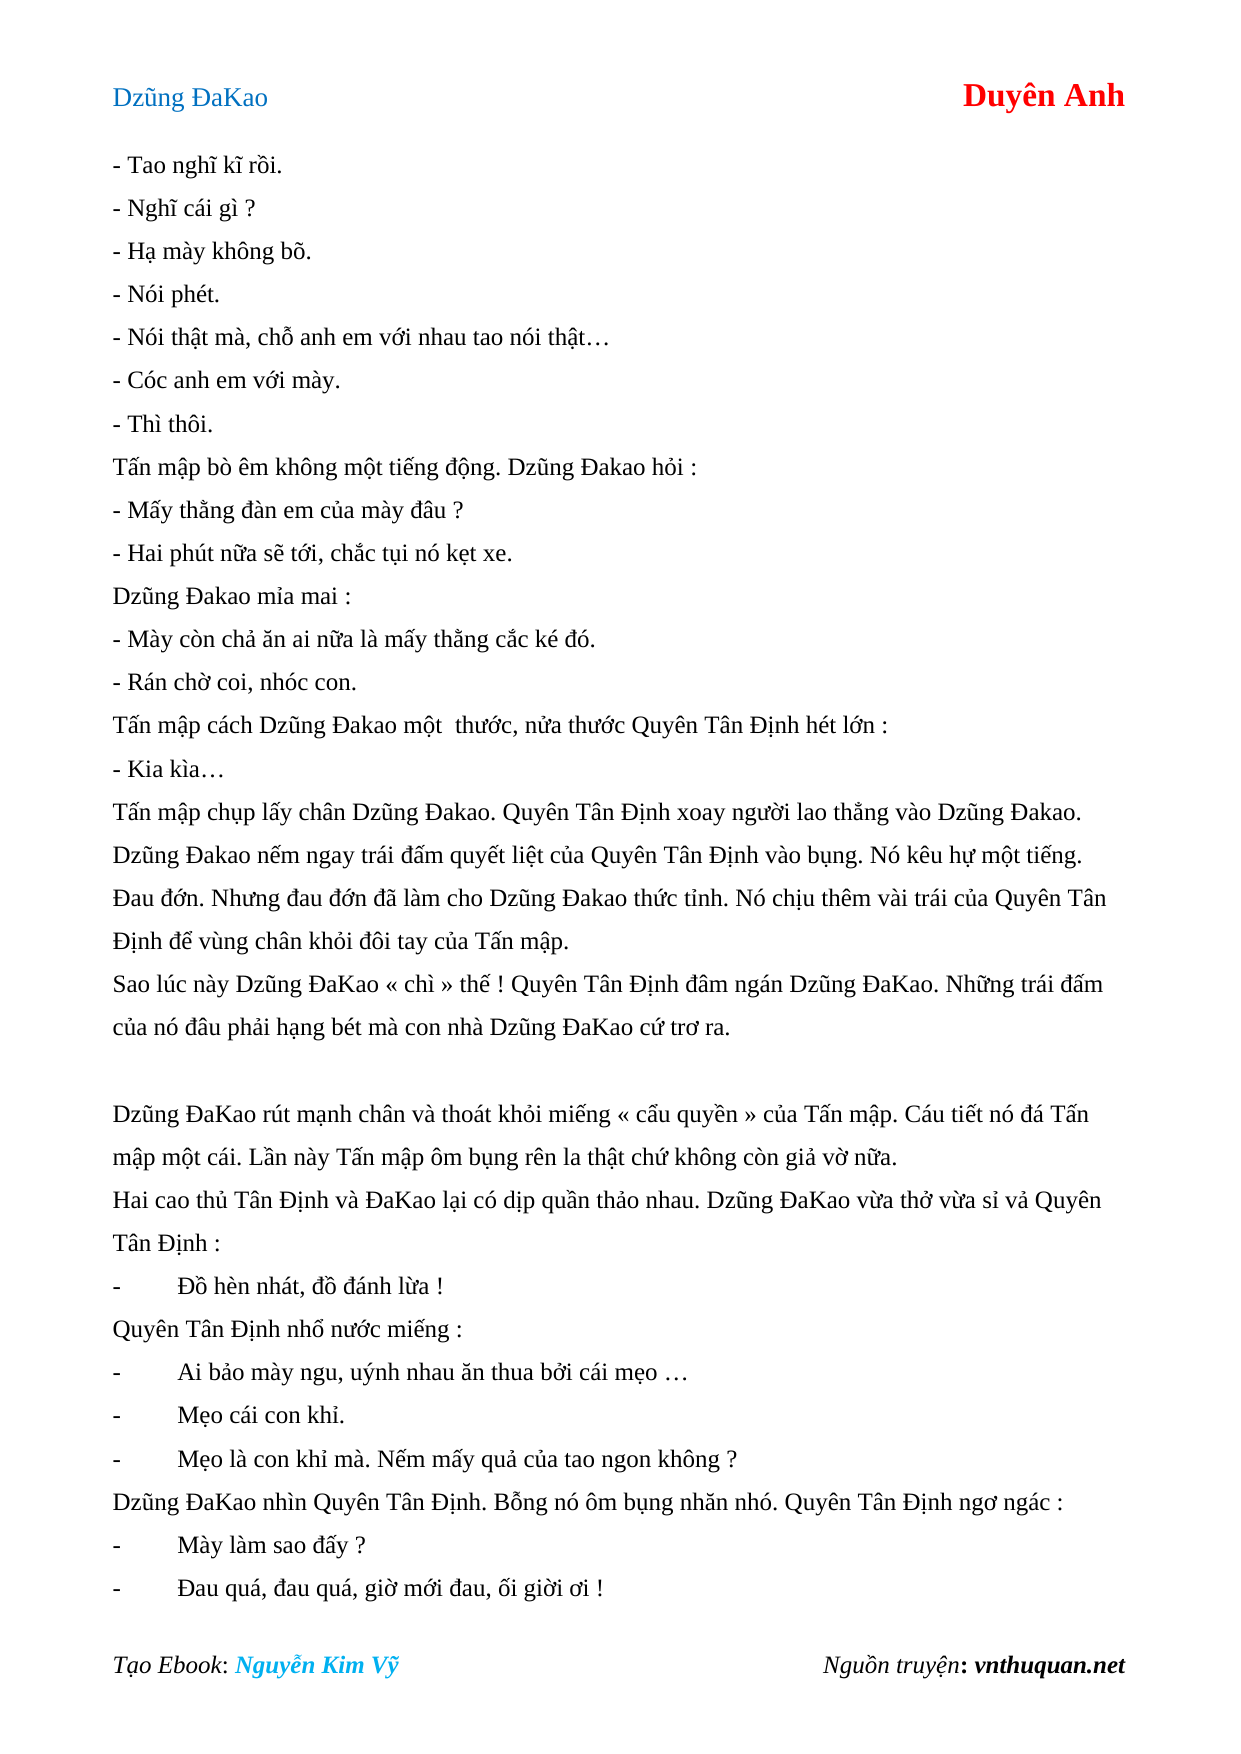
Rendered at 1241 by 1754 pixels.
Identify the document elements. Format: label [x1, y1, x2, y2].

text [112, 150, 1128, 1602]
